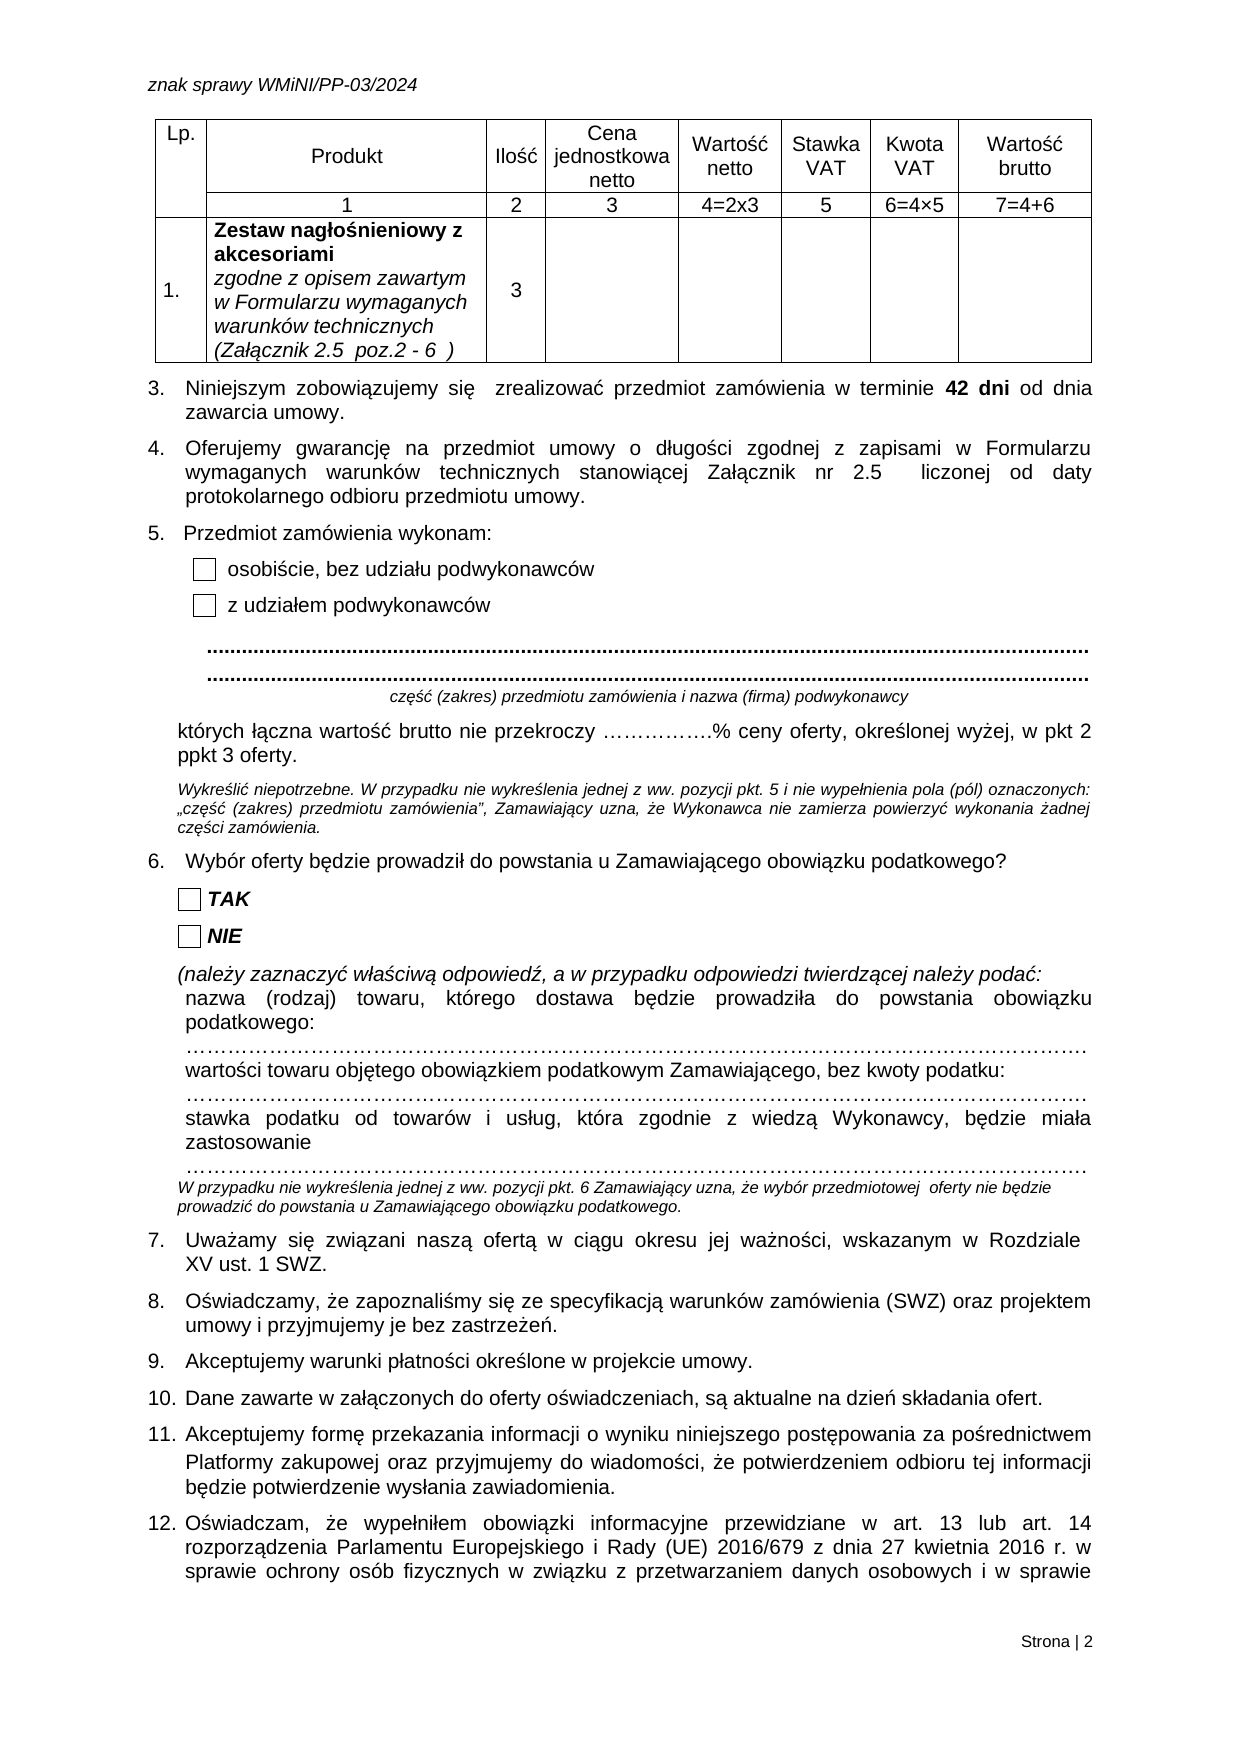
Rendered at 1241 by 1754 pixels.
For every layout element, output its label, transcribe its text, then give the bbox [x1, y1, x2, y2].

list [148, 1511, 1093, 1583]
table_header Wartość brutto [959, 120, 1091, 192]
table_cell [782, 218, 870, 362]
table_cell 3 [546, 193, 678, 217]
list Dane zawarte w załączonych do oferty oświadczeniach, są aktualne na dzień składania ofert. [148, 1386, 1093, 1409]
table_header Stawka VAT [782, 120, 870, 192]
list Niniejszym zobowiązujemy się zrealizować przedmiot zamówienia w terminie 42 dni od dnia zawarcia umowy. [148, 376, 1093, 423]
text …………………………………………………………………………………………………………………. [185, 1153, 1093, 1177]
text osobiście, bez udziału podwykonawców [162, 557, 1093, 581]
list Akceptujemy formę przekazania informacji o wyniku niniejszego postępowania za pośrednictwem Platformy zakupowej oraz przyjmujemy do wiadomości, że potwierdzeniem odbioru tej informacji będzie potwierdzenie wysłania zawiadomienia. [148, 1422, 1093, 1499]
text Wykreślić niepotrzebne. W przypadku nie wykreślenia jednej z ww. pozycji pkt. 5 i nie wypełnienia pola (pól) oznaczonych: „część (zakres) przedmiotu zamówienia”, Zamawiający uzna, że Wykonawca nie zamierza powierzyć wykonania żadnej części zamówienia. [177, 779, 1093, 837]
list Przedmiot zamówienia wykonam: [148, 520, 1093, 544]
text …………………………………………………………………………………………………………………. [185, 1082, 1093, 1106]
list Akceptujemy warunki płatności określone w projekcie umowy. [148, 1349, 1093, 1373]
table_cell [546, 218, 678, 362]
list TAK [177, 873, 1093, 911]
table_header Kwota VAT [871, 120, 958, 192]
table_header Ilość [487, 120, 545, 192]
text (należy zaznaczyć właściwą odpowiedź, a w przypadku odpowiedzi twierdzącej należy podać: [148, 948, 1093, 986]
table_cell 5 [782, 193, 870, 217]
text stawka podatku od towarów i usług, która zgodnie z wiedzą Wykonawcy, będzie miała zastosowanie [185, 1106, 1093, 1153]
table_header Produkt [207, 120, 486, 192]
table_header Wartość netto [679, 120, 781, 192]
text …………………………………………………………………………………………………………………. [185, 1034, 1093, 1058]
table_header Lp. [156, 120, 206, 217]
table_cell 1. [156, 218, 206, 362]
table_cell Zestaw nagłośnieniowy z akcesoriami zgodne z opisem zawartym w Formularzu wymaganych warunków technicznych (Załącznik 2.5 poz.2 - 6 ) [207, 218, 486, 362]
list Oferujemy gwarancję na przedmiot umowy o długości zgodnej z zapisami w Formularzu wymaganych warunków technicznych stanowiącej Załącznik nr 2.5 liczonej od daty protokolarnego odbioru przedmiotu umowy. [148, 436, 1093, 508]
text W przypadku nie wykreślenia jednej z ww. pozycji pkt. 6 Zamawiający uzna, że wybór przedmiotowej oferty nie będzie prowadzić do powstania u Zamawiającego obowiązku podatkowego. [177, 1177, 1093, 1216]
table_cell 1 [207, 193, 486, 217]
table_cell [959, 218, 1091, 362]
list Oświadczamy, że zapoznaliśmy się ze specyfikacją warunków zamówienia (SWZ) oraz projektem umowy i przyjmujemy je bez zastrzeżeń. [148, 1289, 1093, 1337]
table_cell 2 [487, 193, 545, 217]
table_cell [679, 218, 781, 362]
table_cell 4=2x3 [679, 193, 781, 217]
text wartości towaru objętego obowiązkiem podatkowym Zamawiającego, bez kwoty podatku: [185, 1058, 1093, 1082]
text część (zakres) przedmiotu zamówienia i nazwa (firma) podwykonawcy [192, 687, 1093, 706]
list Wybór oferty będzie prowadził do powstania u Zamawiającego obowiązku podatkowego? [148, 849, 1093, 873]
list Uważamy się związani naszą ofertą w ciągu okresu jej ważności, wskazanym w Rozdziale XV ust. 1 SWZ. [148, 1228, 1093, 1276]
table_cell 6=4×5 [871, 193, 958, 217]
table_cell 7=4+6 [959, 193, 1091, 217]
table_header Cena jednostkowanetto [546, 120, 678, 192]
text nazwa (rodzaj) towaru, którego dostawa będzie prowadziła do powstania obowiązku podatkowego: [185, 986, 1093, 1034]
table_cell [871, 218, 958, 362]
table_cell 3 [487, 218, 545, 362]
list NIE [177, 911, 1093, 948]
text z udziałem podwykonawców [162, 593, 1093, 617]
text których łączna wartość brutto nie przekroczy …………….% ceny oferty, określonej wyżej, w pkt 2 ppkt 3 oferty. [177, 719, 1093, 767]
